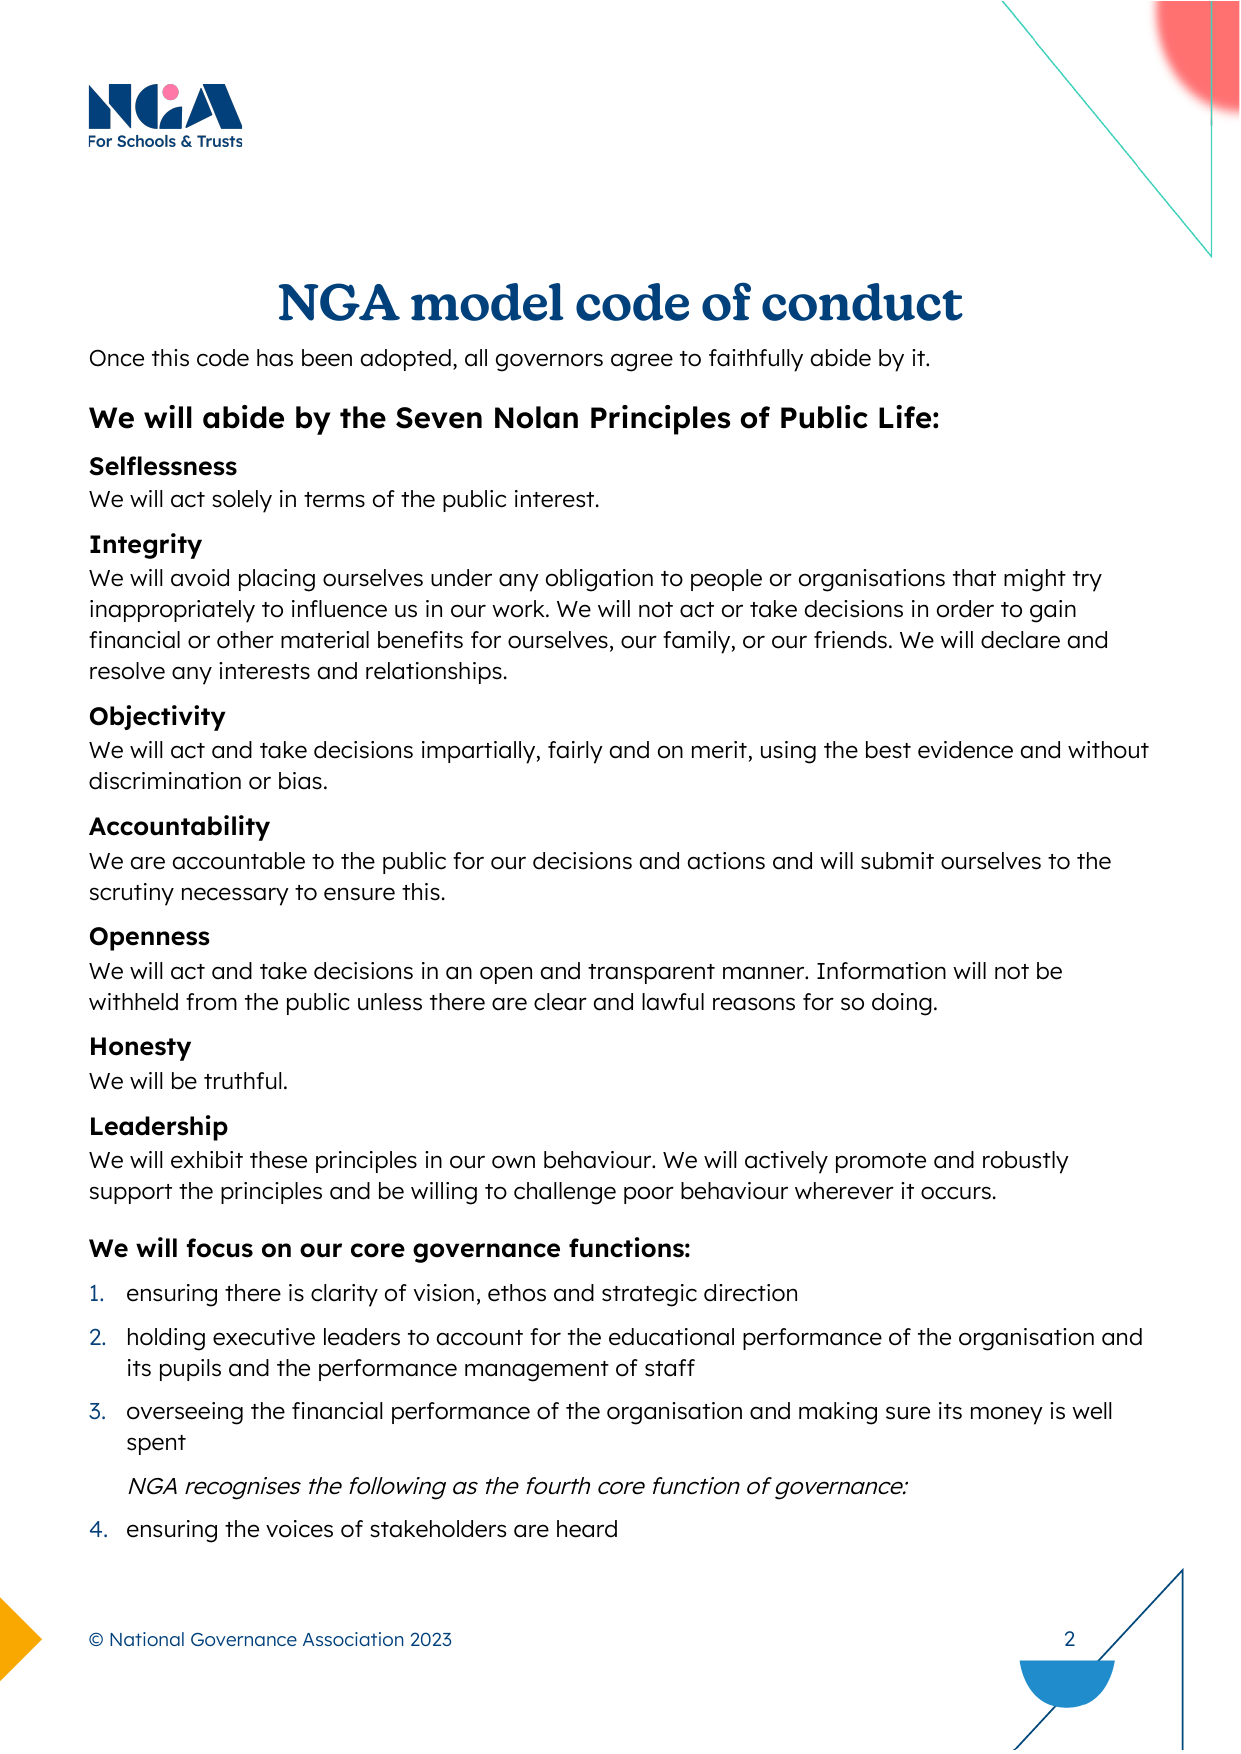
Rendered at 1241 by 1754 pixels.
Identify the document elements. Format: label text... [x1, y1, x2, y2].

text We will act and take decisions impartially, fairly and on merit, using the best evidence and without discrimination or bias. [89, 736, 1152, 796]
text We will be truthful. [89, 1067, 1152, 1095]
text We will exhibit these principles in our own behaviour. We will actively promote and robustly support the principles and be willing to challenge poor behaviour wherever it occurs. [89, 1146, 1152, 1205]
text We will avoid placing ourselves under any obligation to people or organisations that might try inappropriately to influence us in our work. We will not act or take decisions in order to gain financial or other material benefits for ourselves, our family, or our friends. We will declare and resolve any interests and relationships. [89, 564, 1152, 685]
list ensuring the voices of stakeholders are heard [89, 1514, 1152, 1543]
subtitle NGA model code of conduct [89, 281, 1152, 331]
text We are accountable to the public for our decisions and actions and will submit ourselves to the scrutiny necessary to ensure this. [89, 846, 1152, 906]
text Openness [89, 921, 1152, 952]
text We will act and take decisions in an open and transparent manner. Information will not be withheld from the public unless there are clear and lawful reasons for so doing. [89, 956, 1152, 1016]
text Objectivity [89, 700, 1152, 731]
text We will focus on our core governance functions: [89, 1233, 1152, 1264]
text We will act solely in terms of the public interest. [89, 484, 1152, 513]
list NGA recognises the following as the fourth core function of governance: [126, 1471, 1152, 1500]
picture [6, 1, 1240, 292]
list holding executive leaders to account for the educational performance of the organisation and its pupils and the performance management of staff [89, 1322, 1152, 1382]
text Leadership [89, 1110, 1152, 1141]
text We will abide by the Seven Nolan Principles of Public Life: [89, 399, 1152, 435]
text Honesty [89, 1031, 1152, 1062]
text Integrity [89, 528, 1152, 559]
picture [0, 1568, 1241, 1750]
list ensuring there is clarity of vision, ethos and strategic direction [89, 1279, 1152, 1308]
text Once this code has been adopted, all governors agree to faithfully abide by it. [89, 343, 1152, 372]
text Accountability [89, 810, 1152, 842]
text Selflessness [89, 451, 1152, 482]
list overseeing the financial performance of the organisation and making sure its money is well spent [89, 1397, 1152, 1456]
